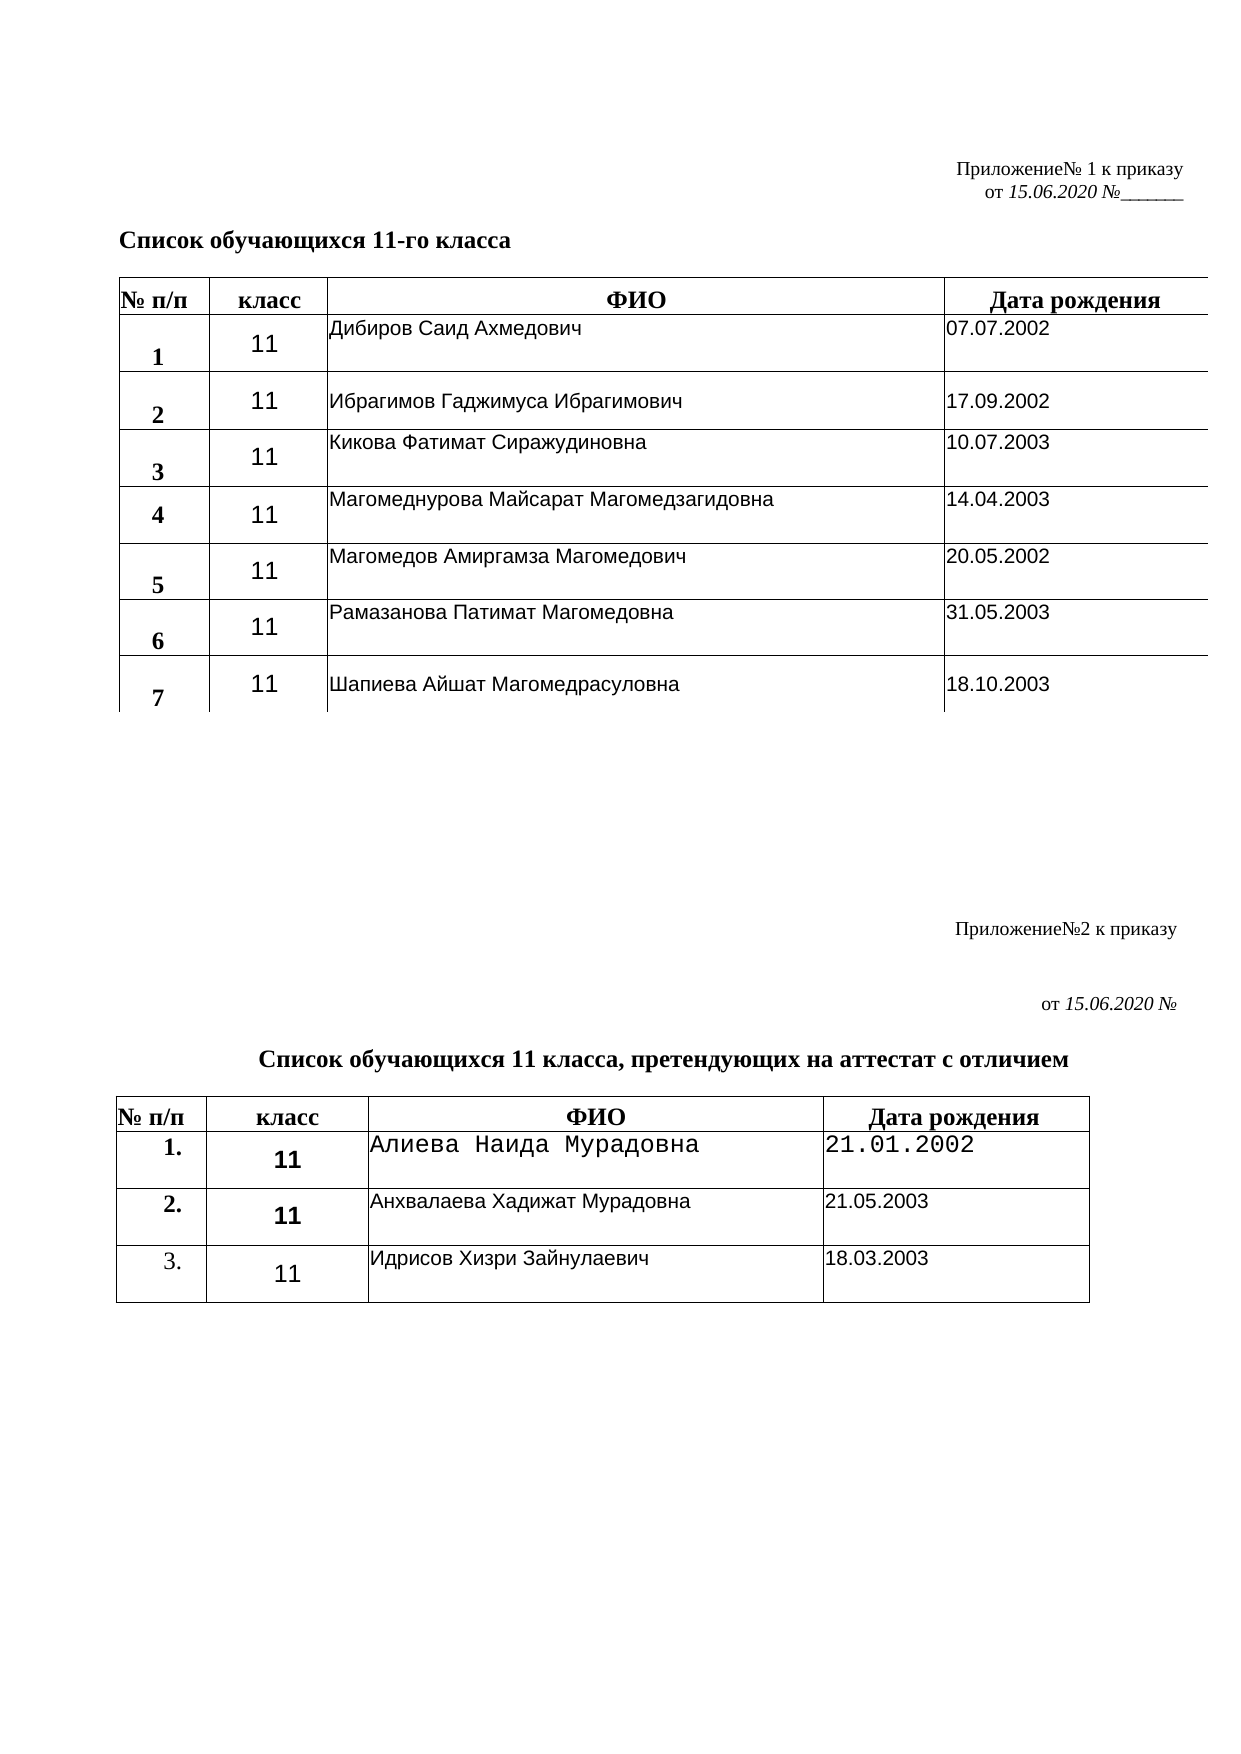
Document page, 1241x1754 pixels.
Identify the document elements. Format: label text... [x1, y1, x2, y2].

table_cell 4 [120, 487, 209, 543]
table_cell 2 [120, 372, 209, 429]
table_cell 21.01.2002 [824, 1132, 1089, 1188]
table_header класс [207, 1097, 368, 1131]
table_cell Ибрагимов Гаджимуса Ибрагимович [328, 372, 944, 429]
table_cell Магомедов Амиргамза Магомедович [328, 544, 944, 599]
table_cell 3 [120, 430, 209, 486]
table_cell 3. [117, 1246, 206, 1302]
table_cell Рамазанова Патимат Магомедовна [328, 600, 944, 655]
table_cell 10.07.2003 [945, 430, 1208, 486]
table_cell Идрисов Хизри Зайнулаевич [369, 1246, 823, 1302]
table_cell 1 [120, 315, 209, 371]
table_header Дата рождения [824, 1097, 1089, 1131]
table_cell 11 [210, 430, 327, 486]
table_cell 11 [210, 315, 327, 371]
table_cell 18.03.2003 [824, 1246, 1089, 1302]
text Приложение№2 к приказу [119, 917, 1177, 940]
table_cell 20.05.2002 [945, 544, 1208, 599]
table_cell 5 [120, 544, 209, 599]
table_cell Магомеднурова Майсарат Магомедзагидовна [328, 487, 944, 543]
table_cell Дибиров Саид Ахмедович [328, 315, 944, 371]
table_cell 6 [120, 600, 209, 655]
table_cell 31.05.2003 [945, 600, 1208, 655]
table_cell Алиева Наида Мурадовна [369, 1132, 823, 1188]
table_cell 18.10.2003 [945, 656, 1208, 712]
table_cell 11 [210, 656, 327, 712]
table_header № п/п [120, 278, 209, 314]
table_cell 7 [120, 656, 209, 712]
table_cell 07.07.2002 [945, 315, 1208, 371]
table_cell Анхвалаева Хадижат Мурадовна [369, 1189, 823, 1245]
table_cell 11 [207, 1189, 368, 1245]
table_cell 2. [117, 1189, 206, 1245]
table_header ФИО [369, 1097, 823, 1131]
table_cell 21.05.2003 [824, 1189, 1089, 1245]
table_header класс [210, 278, 327, 314]
table_cell 17.09.2002 [945, 372, 1208, 429]
table_header Дата рождения [945, 278, 1208, 314]
table_cell 1. [117, 1132, 206, 1188]
table_cell 11 [207, 1132, 368, 1188]
text от 15.06.2020 № [119, 180, 1183, 203]
table_cell 14.04.2003 [945, 487, 1208, 543]
table_cell 11 [210, 372, 327, 429]
table_cell 11 [210, 600, 327, 655]
table_cell Кикова Фатимат Сиражудиновна [328, 430, 944, 486]
table_header ФИО [328, 278, 944, 314]
table_cell Шапиева Айшат Магомедрасуловна [328, 656, 944, 712]
table_header № п/п [117, 1097, 206, 1131]
text Список обучающихся 11-го класса [119, 226, 1208, 254]
table_cell 11 [207, 1246, 368, 1302]
text Приложение№ 1 к приказу [119, 157, 1183, 180]
text от 15.06.2020 № [119, 992, 1177, 1015]
text Список обучающихся 11 класса, претендующих на аттестат с отличием [119, 1044, 1208, 1073]
table_cell 11 [210, 487, 327, 543]
table_cell 11 [210, 544, 327, 599]
